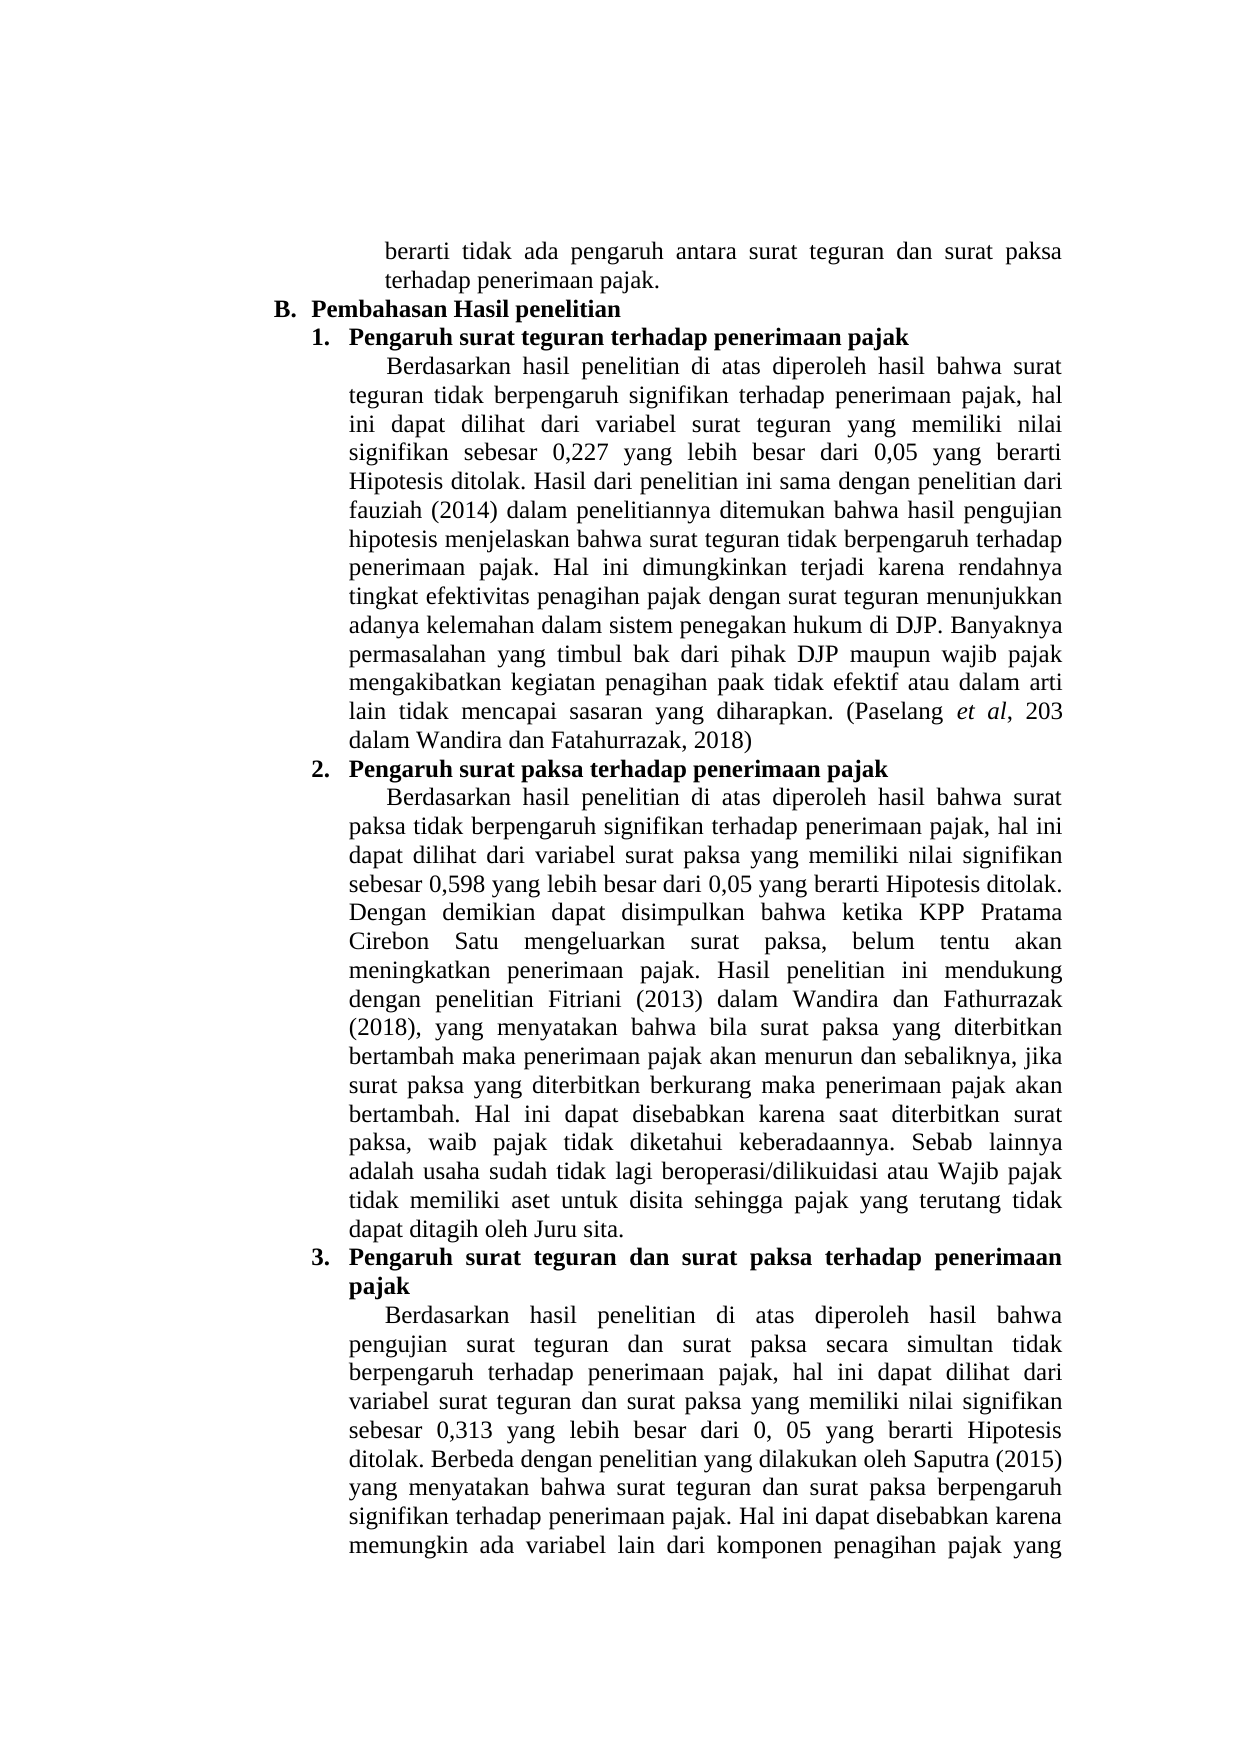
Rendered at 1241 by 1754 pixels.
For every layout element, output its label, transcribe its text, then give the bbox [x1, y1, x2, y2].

list Berdasarkan hasil penelitian di atas diperoleh hasil bahwa surat paksa tidak berpengaruh signifikan terhadap penerimaan pajak, hal ini dapat dilihat dari variabel surat paksa yang memiliki nilai signifikan sebesar 0,598 yang lebih besar dari 0,05 yang berarti Hipotesis ditolak. Dengan demikian dapat disimpulkan bahwa ketika KPP Pratama Cirebon Satu mengeluarkan surat paksa, belum tentu akan meningkatkan penerimaan pajak. Hasil penelitian ini mendukung dengan penelitian Fitriani (2013) dalam Wandira dan Fathurrazak (2018), yang menyatakan bahwa bila surat paksa yang diterbitkan bertambah maka penerimaan pajak akan menurun dan sebaliknya, jika surat paksa yang diterbitkan berkurang maka penerimaan pajak akan bertambah. Hal ini dapat disebabkan karena saat diterbitkan surat paksa, waib pajak tidak diketahui keberadaannya. Sebab lainnya adalah usaha sudah tidak lagi beroperasi/dilikuidasi atau Wajib pajak tidak memiliki aset untuk disita sehingga pajak yang terutang tidak dapat ditagih oleh Juru sita. [349, 782, 1063, 1242]
list Pengaruh surat teguran dan surat paksa terhadap penerimaan pajak [311, 1242, 1063, 1300]
list Pengaruh surat paksa terhadap penerimaan pajak [311, 754, 1063, 782]
list Pengaruh surat teguran terhadap penerimaan pajak [311, 322, 1063, 351]
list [349, 1300, 1063, 1559]
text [384, 236, 1063, 294]
list Pembahasan Hasil penelitian [274, 294, 1063, 322]
list Berdasarkan hasil penelitian di atas diperoleh hasil bahwa surat teguran tidak berpengaruh signifikan terhadap penerimaan pajak, hal ini dapat dilihat dari variabel surat teguran yang memiliki nilai signifikan sebesar 0,227 yang lebih besar dari 0,05 yang berarti Hipotesis ditolak. Hasil dari penelitian ini sama dengan penelitian dari fauziah (2014) dalam penelitiannya ditemukan bahwa hasil pengujian hipotesis menjelaskan bahwa surat teguran tidak berpengaruh terhadap penerimaan pajak. Hal ini dimungkinkan terjadi karena rendahnya tingkat efektivitas penagihan pajak dengan surat teguran menunjukkan adanya kelemahan dalam sistem penegakan hukum di DJP. Banyaknya permasalahan yang timbul bak dari pihak DJP maupun wajib pajak mengakibatkan kegiatan penagihan paak tidak efektif atau dalam arti lain tidak mencapai sasaran yang diharapkan. (Paselang et al, 203 dalam Wandira dan Fatahurrazak, 2018) [349, 351, 1063, 754]
